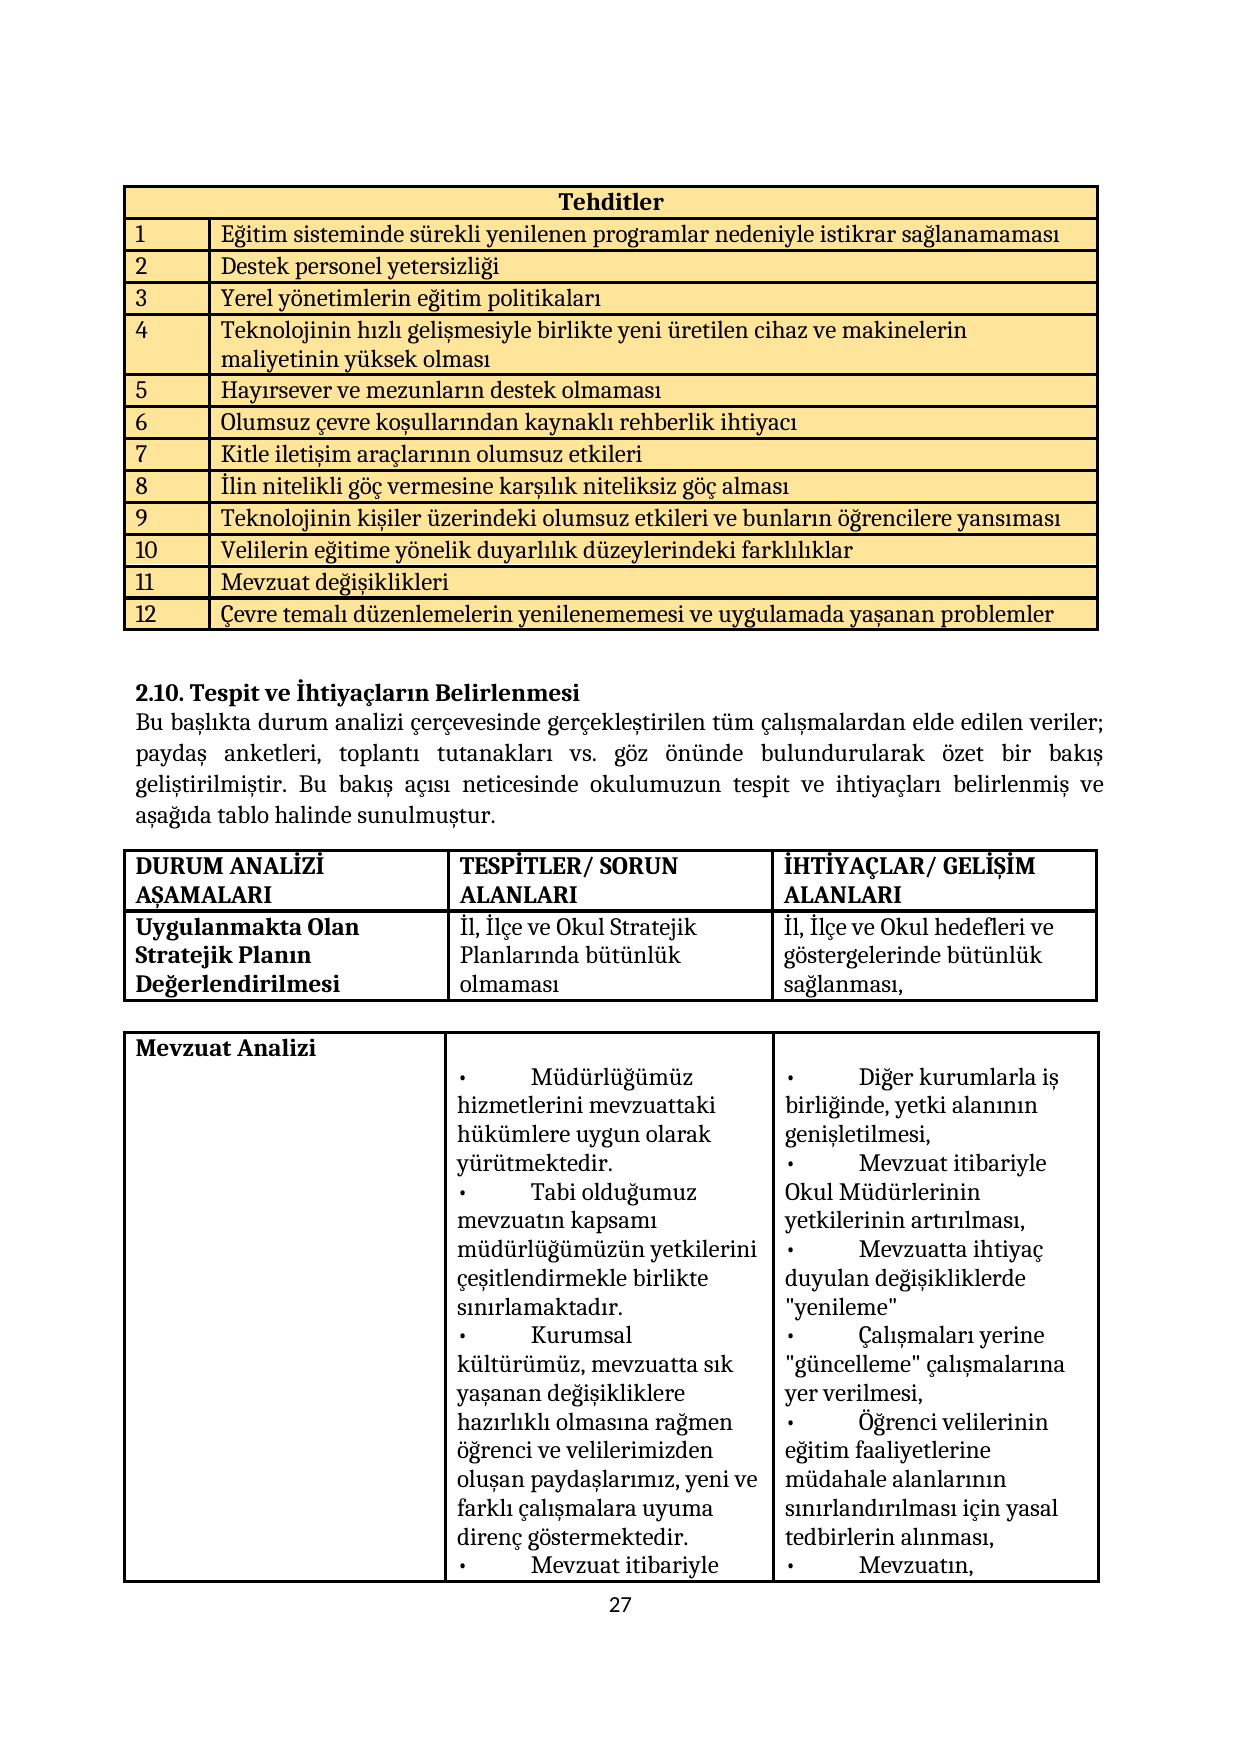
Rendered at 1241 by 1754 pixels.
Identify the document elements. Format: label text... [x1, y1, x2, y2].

table_cell İl, İlçe ve Okul Stratejik Planlarında bütünlük olmaması [450, 913, 771, 999]
table_header İHTİYAÇLAR/ GELİŞİM ALANLARI [774, 852, 1095, 909]
table_cell Teknolojinin kişiler üzerindeki olumsuz etkileri ve bunların öğrencilere yansıması [211, 504, 1096, 533]
table_header Mevzuat Analizi [126, 1034, 444, 1580]
table_header TESPİTLER/ SORUN ALANLARI [450, 852, 771, 909]
text 2.10. Tespit ve İhtiyaçların Belirlenmesi [135, 679, 1105, 708]
table_cell İl, İlçe ve Okul hedefleri ve göstergelerinde bütünlük sağlanması, [774, 913, 1095, 999]
table_cell Velilerin eğitime yönelik duyarlılık düzeylerindeki farklılıklar [211, 536, 1096, 564]
table_cell Çevre temalı düzenlemelerin yenilenememesi ve uygulamada yaşanan problemler [211, 600, 1096, 628]
table_cell Kitle iletişim araçlarının olumsuz etkileri [211, 440, 1096, 469]
table_cell 8 [126, 472, 208, 501]
table_cell 10 [126, 536, 208, 564]
table_cell Eğitim sisteminde sürekli yenilenen programlar nedeniyle istikrar sağlanamaması [211, 220, 1096, 249]
table_cell İlin nitelikli göç vermesine karşılık niteliksiz göç alması [211, 472, 1096, 501]
table_cell 5 [126, 376, 208, 405]
table_cell Destek personel yetersizliği [211, 252, 1096, 281]
table_cell 4 [126, 316, 208, 373]
table_cell Mevzuat değişiklikleri [211, 568, 1096, 596]
table_cell Teknolojinin hızlı gelişmesiyle birlikte yeni üretilen cihaz ve makinelerin maliyetinin yüksek olması [211, 316, 1096, 373]
table_cell 1 [126, 220, 208, 249]
table_cell Hayırsever ve mezunların destek olmaması [211, 376, 1096, 405]
table_cell 3 [126, 284, 208, 313]
table_header DURUM ANALİZİ AŞAMALARI [126, 852, 447, 909]
table_cell Uygulanmakta Olan Stratejik Planın Değerlendirilmesi [126, 913, 447, 999]
text Bu başlıkta durum analizi çerçevesinde gerçekleştirilen tüm çalışmalardan elde edilen veriler; paydaş anketleri, toplantı tutanakları vs. göz önünde bulundurularak özet bir bakış geliştirilmiştir. Bu bakış açısı neticesinde okulumuzun tespit ve ihtiyaçları belirlenmiş ve aşağıda tablo halinde sunulmuştur. [135, 708, 1105, 830]
table_cell 12 [126, 600, 208, 628]
table_cell 6 [126, 408, 208, 437]
table_cell 9 [126, 504, 208, 533]
table_cell Olumsuz çevre koşullarından kaynaklı rehberlik ihtiyacı [211, 408, 1096, 437]
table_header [447, 1034, 772, 1580]
table_cell 2 [126, 252, 208, 281]
table_cell Yerel yönetimlerin eğitim politikaları [211, 284, 1096, 313]
table_cell 11 [126, 568, 208, 596]
table_cell 7 [126, 440, 208, 469]
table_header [775, 1034, 1097, 1580]
table_header Tehditler [126, 188, 1096, 217]
